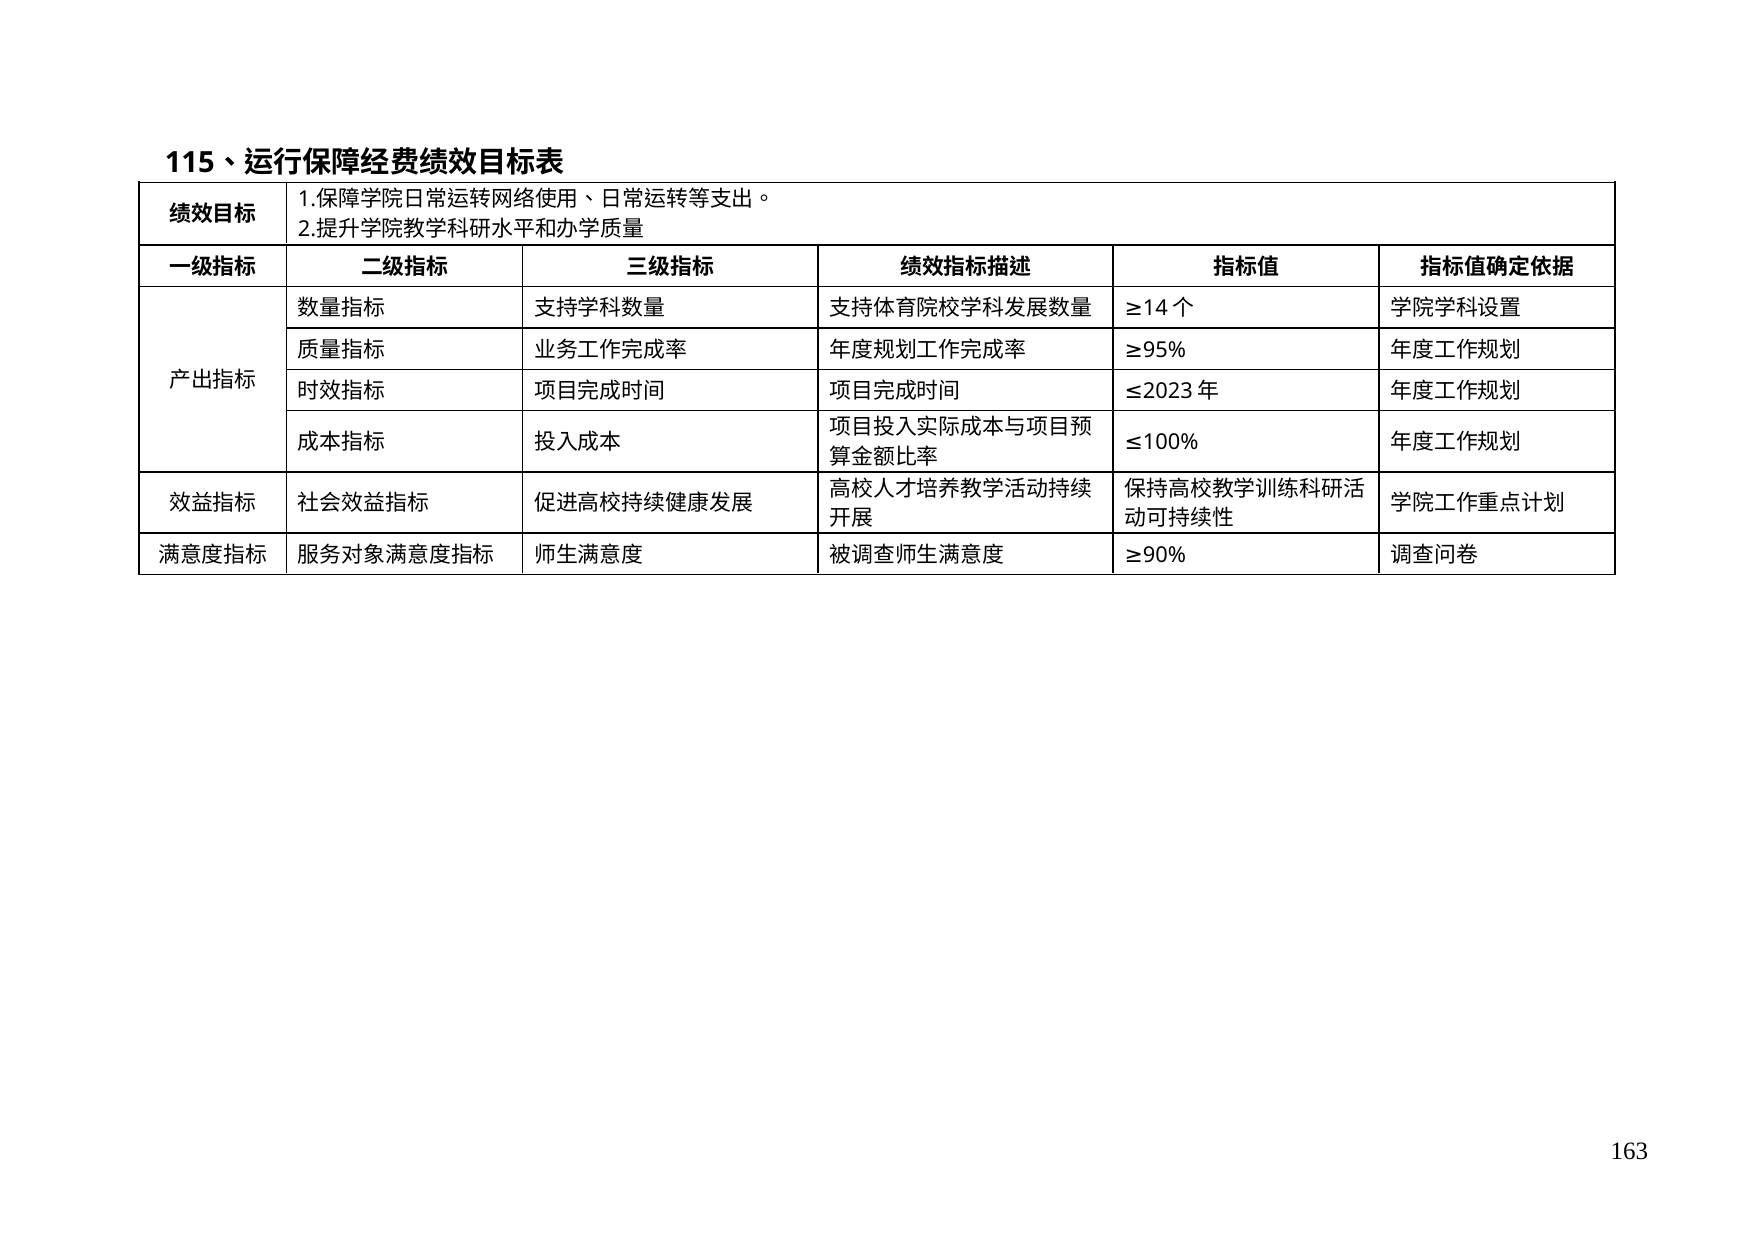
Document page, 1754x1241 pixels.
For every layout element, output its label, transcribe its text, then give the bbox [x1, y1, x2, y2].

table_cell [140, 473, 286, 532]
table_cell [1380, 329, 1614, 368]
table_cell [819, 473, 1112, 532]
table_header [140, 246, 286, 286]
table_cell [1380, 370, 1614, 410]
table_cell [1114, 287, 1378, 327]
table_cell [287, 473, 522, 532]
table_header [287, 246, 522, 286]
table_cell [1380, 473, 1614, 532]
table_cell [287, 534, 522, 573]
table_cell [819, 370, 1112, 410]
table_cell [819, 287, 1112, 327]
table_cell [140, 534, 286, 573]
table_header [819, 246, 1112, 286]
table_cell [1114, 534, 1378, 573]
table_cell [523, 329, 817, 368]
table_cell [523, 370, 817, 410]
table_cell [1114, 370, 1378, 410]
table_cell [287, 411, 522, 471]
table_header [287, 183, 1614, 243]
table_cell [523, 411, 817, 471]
text 115、运行保障经费绩效目标表 [106, 142, 1648, 181]
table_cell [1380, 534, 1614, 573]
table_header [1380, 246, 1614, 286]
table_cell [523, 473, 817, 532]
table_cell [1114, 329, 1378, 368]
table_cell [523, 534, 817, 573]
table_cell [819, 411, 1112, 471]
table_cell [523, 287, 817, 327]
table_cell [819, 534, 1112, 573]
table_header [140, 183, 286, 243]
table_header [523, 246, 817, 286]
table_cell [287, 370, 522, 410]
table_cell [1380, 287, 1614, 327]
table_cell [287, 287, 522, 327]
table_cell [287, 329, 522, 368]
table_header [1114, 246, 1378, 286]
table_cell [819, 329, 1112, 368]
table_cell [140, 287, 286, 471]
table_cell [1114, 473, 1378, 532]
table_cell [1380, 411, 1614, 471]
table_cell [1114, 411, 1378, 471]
